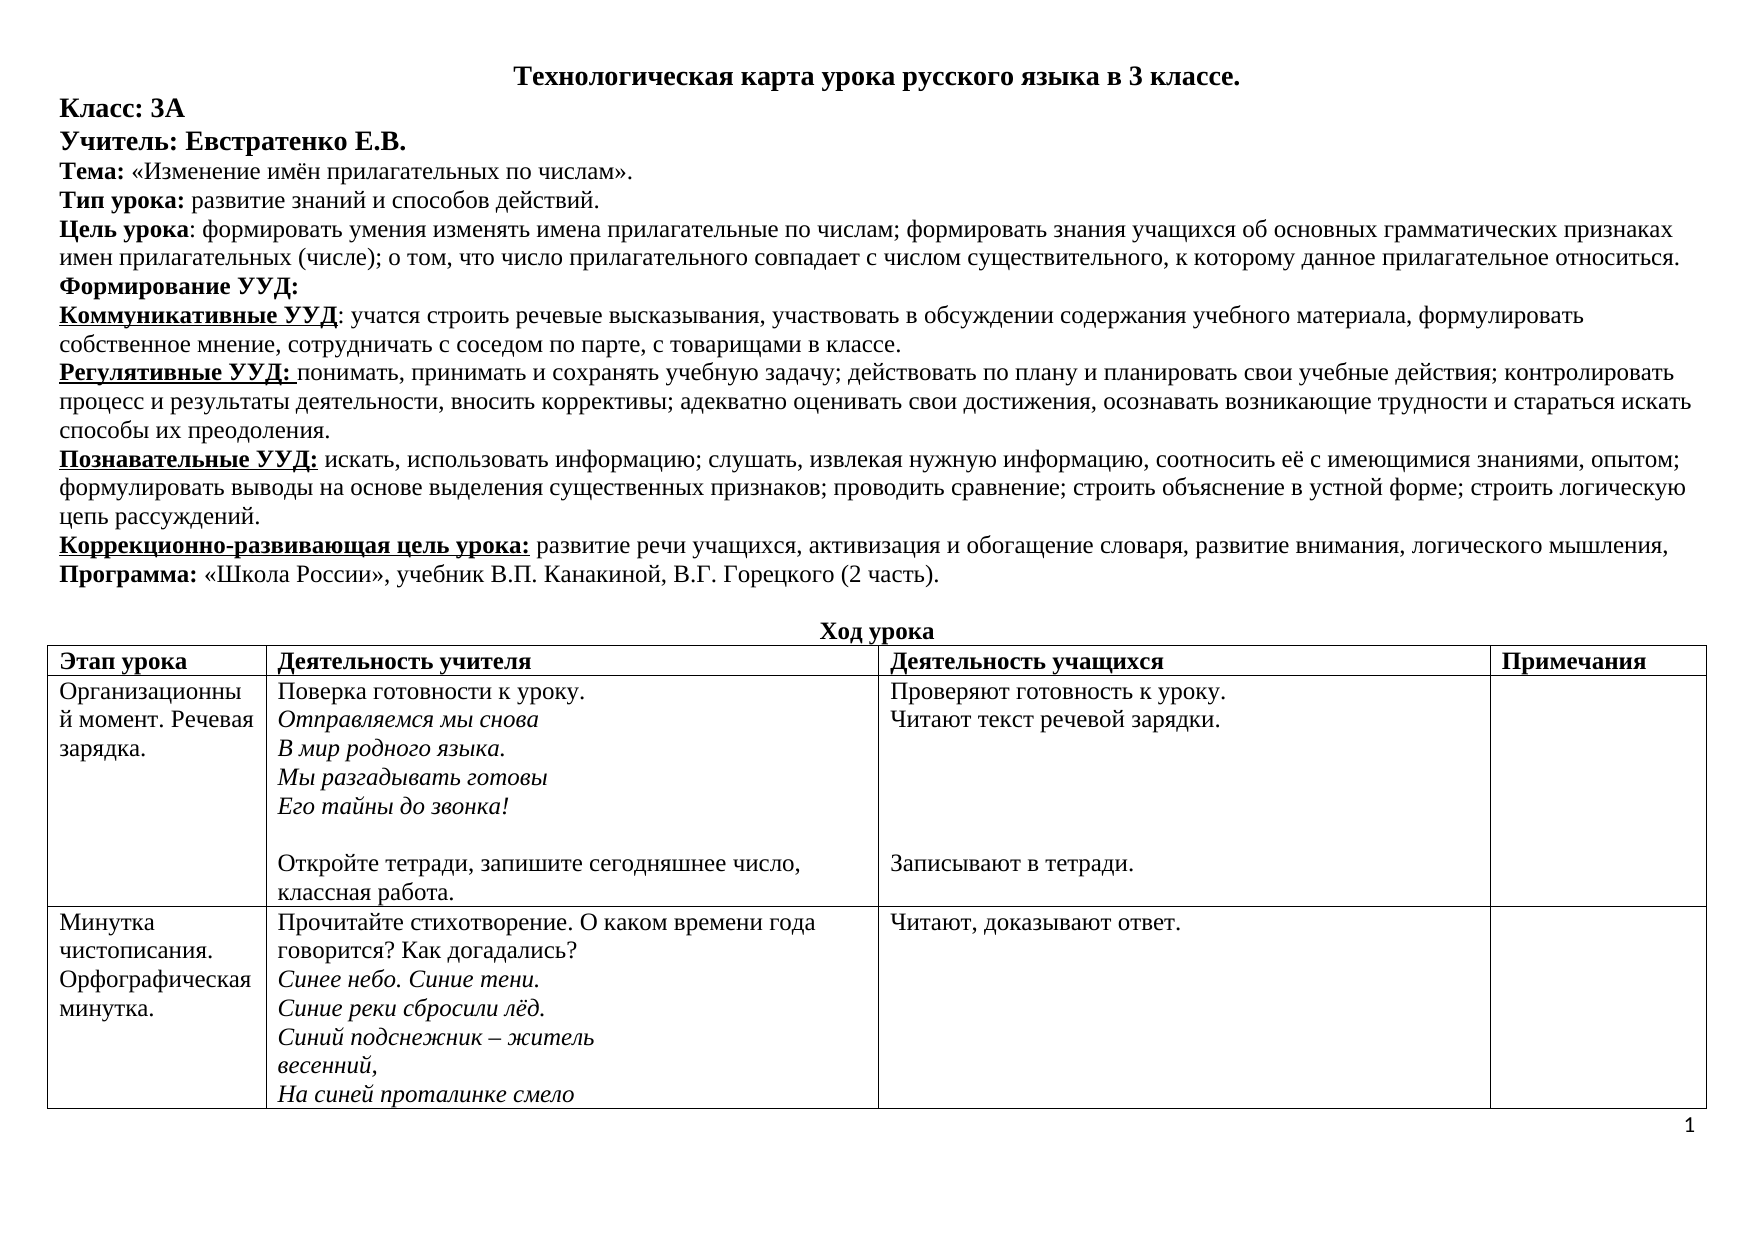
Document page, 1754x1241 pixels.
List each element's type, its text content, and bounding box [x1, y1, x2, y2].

table_cell Поверка готовности к уроку. Отправляемся мы снова В мир родного языка. Мы разгадывать готовы Его тайны до звонка! Откройте тетради, запишите сегодняшнее число, классная работа. [267, 676, 878, 906]
text Технологическая карта урока русского языка в 3 классе. [59, 59, 1695, 91]
table_header Этап урока [48, 646, 266, 675]
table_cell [48, 907, 266, 1108]
table_cell [1491, 907, 1706, 1108]
table_cell Организационный момент. Речевая зарядка. [48, 676, 266, 906]
table_header Примечания [1491, 646, 1706, 675]
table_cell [267, 907, 878, 1108]
table_cell Проверяют готовность к уроку. Читают текст речевой зарядки. Записывают в тетради. [879, 676, 1490, 906]
text Учитель: Евстратенко Е.В. [59, 124, 1695, 156]
text Программа: «Школа России», учебник В.П. Канакиной, В.Г. Горецкого (2 часть). [59, 559, 1695, 587]
text Познавательные УУД: искать, использовать информацию; слушать, извлекая нужную информацию, соотносить её с имеющимися знаниями, опытом; формулировать выводы на основе выделения существенных признаков; проводить сравнение; строить объяснение в устной форме; строить логическую цепь рассуждений. [59, 444, 1695, 530]
table_header Деятельность учителя [267, 646, 878, 675]
text Цель урока: формировать умения изменять имена прилагательные по числам; формировать знания учащихся об основных грамматических признаках имен прилагательных (числе); о том, что число прилагательного совпадает с числом существительного, к которому данное прилагательное относиться. [59, 214, 1695, 271]
text Регулятивные УУД: понимать, принимать и сохранять учебную задачу; действовать по плану и планировать свои учебные действия; контролировать процесс и результаты деятельности, вносить коррективы; адекватно оценивать свои достижения, осознавать возникающие трудности и стараться искать способы их преодоления. [59, 357, 1695, 444]
table_header Деятельность учащихся [879, 646, 1490, 675]
text Тип урока: развитие знаний и способов действий. [59, 185, 1695, 214]
text Коммуникативные УУД: учатся строить речевые высказывания, участвовать в обсуждении содержания учебного материала, формулировать собственное мнение, сотрудничать с соседом по парте, с товарищами в классе. [59, 300, 1695, 357]
text Коррекционно-развивающая цель урока: развитие речи учащихся, активизация и обогащение словаря, развитие внимания, логического мышления, [59, 530, 1695, 559]
text Класс: 3А [59, 91, 1695, 124]
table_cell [879, 907, 1490, 1108]
text Ход урока [59, 616, 1695, 645]
table_cell [1491, 676, 1706, 906]
text Тема: «Изменение имён прилагательных по числам». [59, 156, 1695, 185]
text Формирование УУД: [59, 271, 1695, 300]
